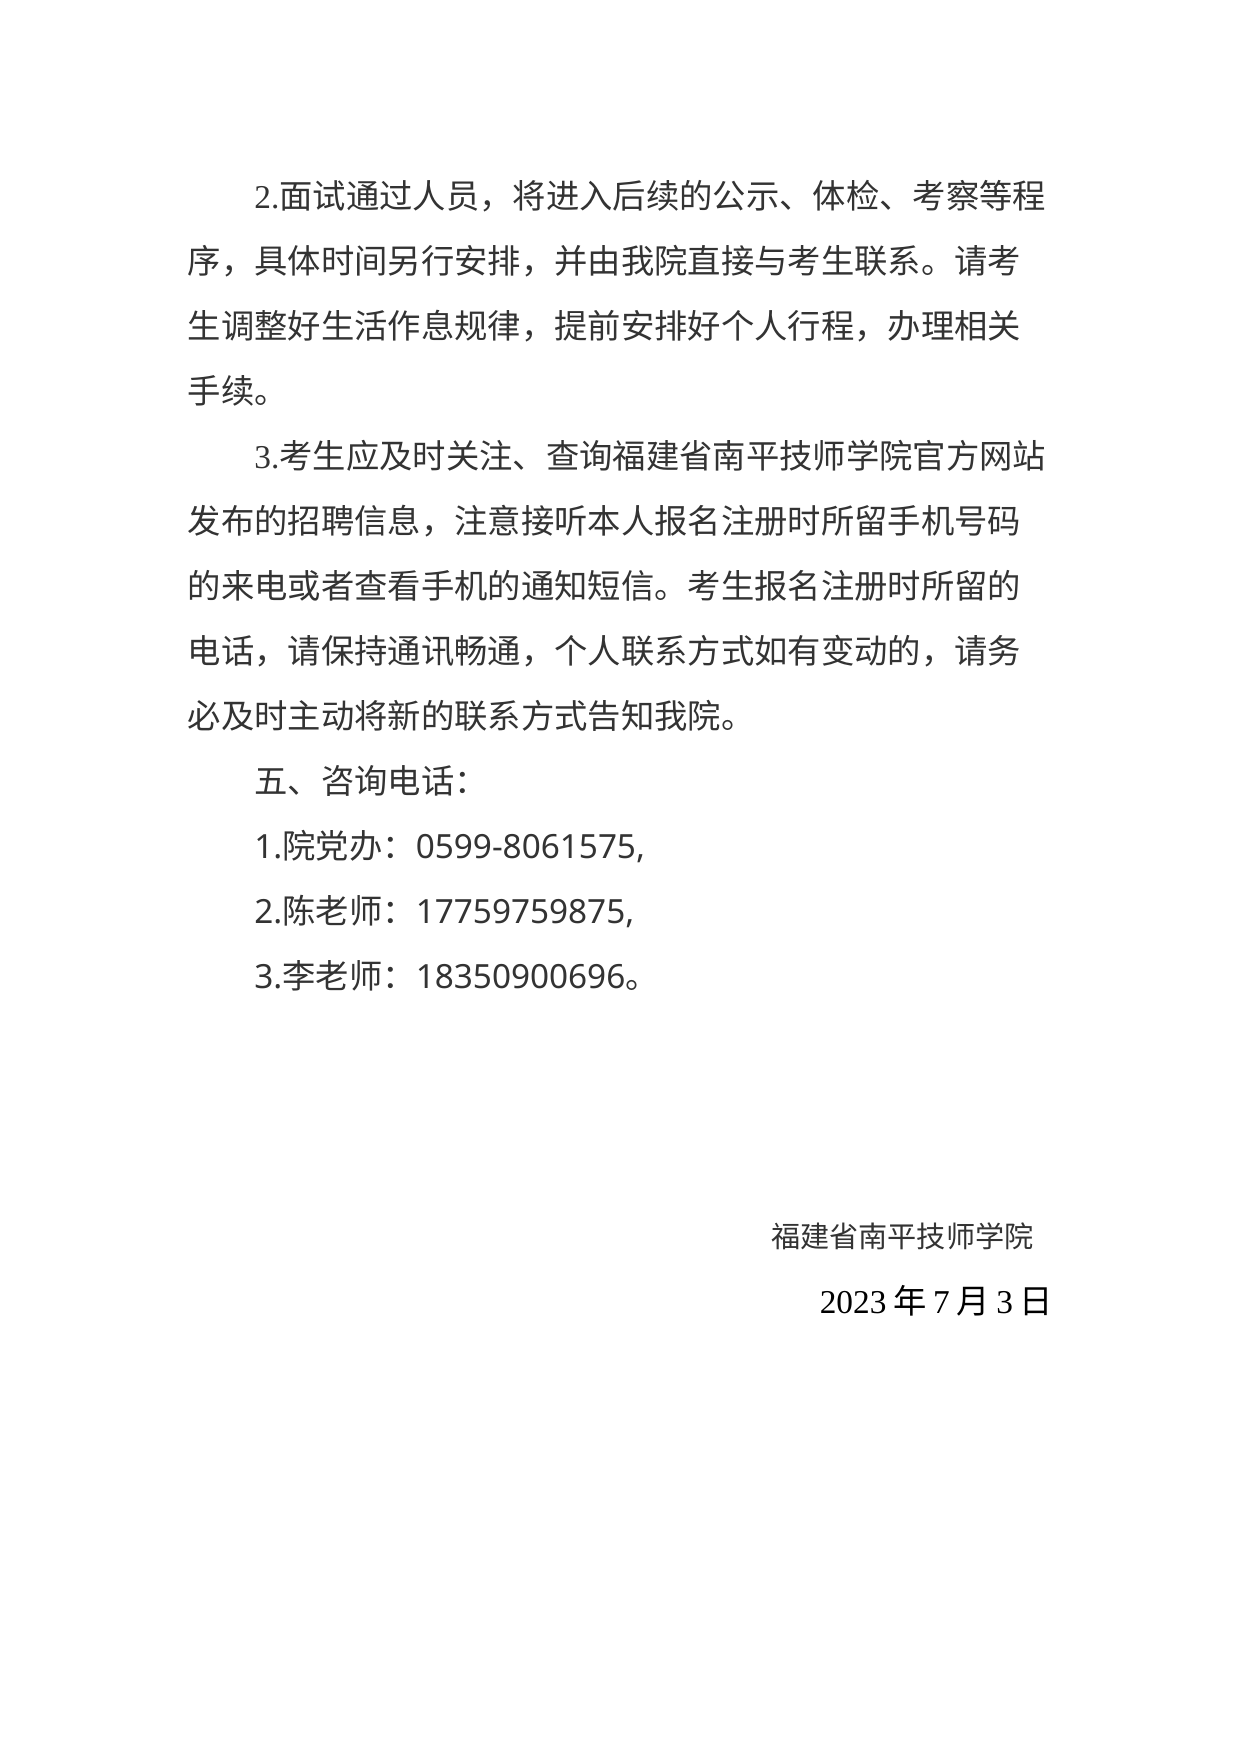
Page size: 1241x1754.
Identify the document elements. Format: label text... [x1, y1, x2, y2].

text 五、咨询电话： [187, 747, 1053, 812]
text 福建省南平技师学院 [187, 1202, 1053, 1267]
text 3.李老师：18350900696。 [187, 942, 1053, 1007]
text 2.面试通过人员，将进入后续的公示、体检、考察等程序，具体时间另行安排，并由我院直接与考生联系。请考生调整好生活作息规律，提前安排好个人行程，办理相关手续。 [187, 162, 1053, 422]
text 2.陈老师：17759759875, [187, 877, 1053, 942]
text 2023年7月3日 [187, 1267, 1053, 1332]
text 3.考生应及时关注、查询福建省南平技师学院官方网站发布的招聘信息，注意接听本人报名注册时所留手机号码的来电或者查看手机的通知短信。考生报名注册时所留的电话，请保持通讯畅通，个人联系方式如有变动的，请务必及时主动将新的联系方式告知我院。 [187, 422, 1053, 747]
text 1.院党办：0599-8061575, [187, 812, 1053, 877]
